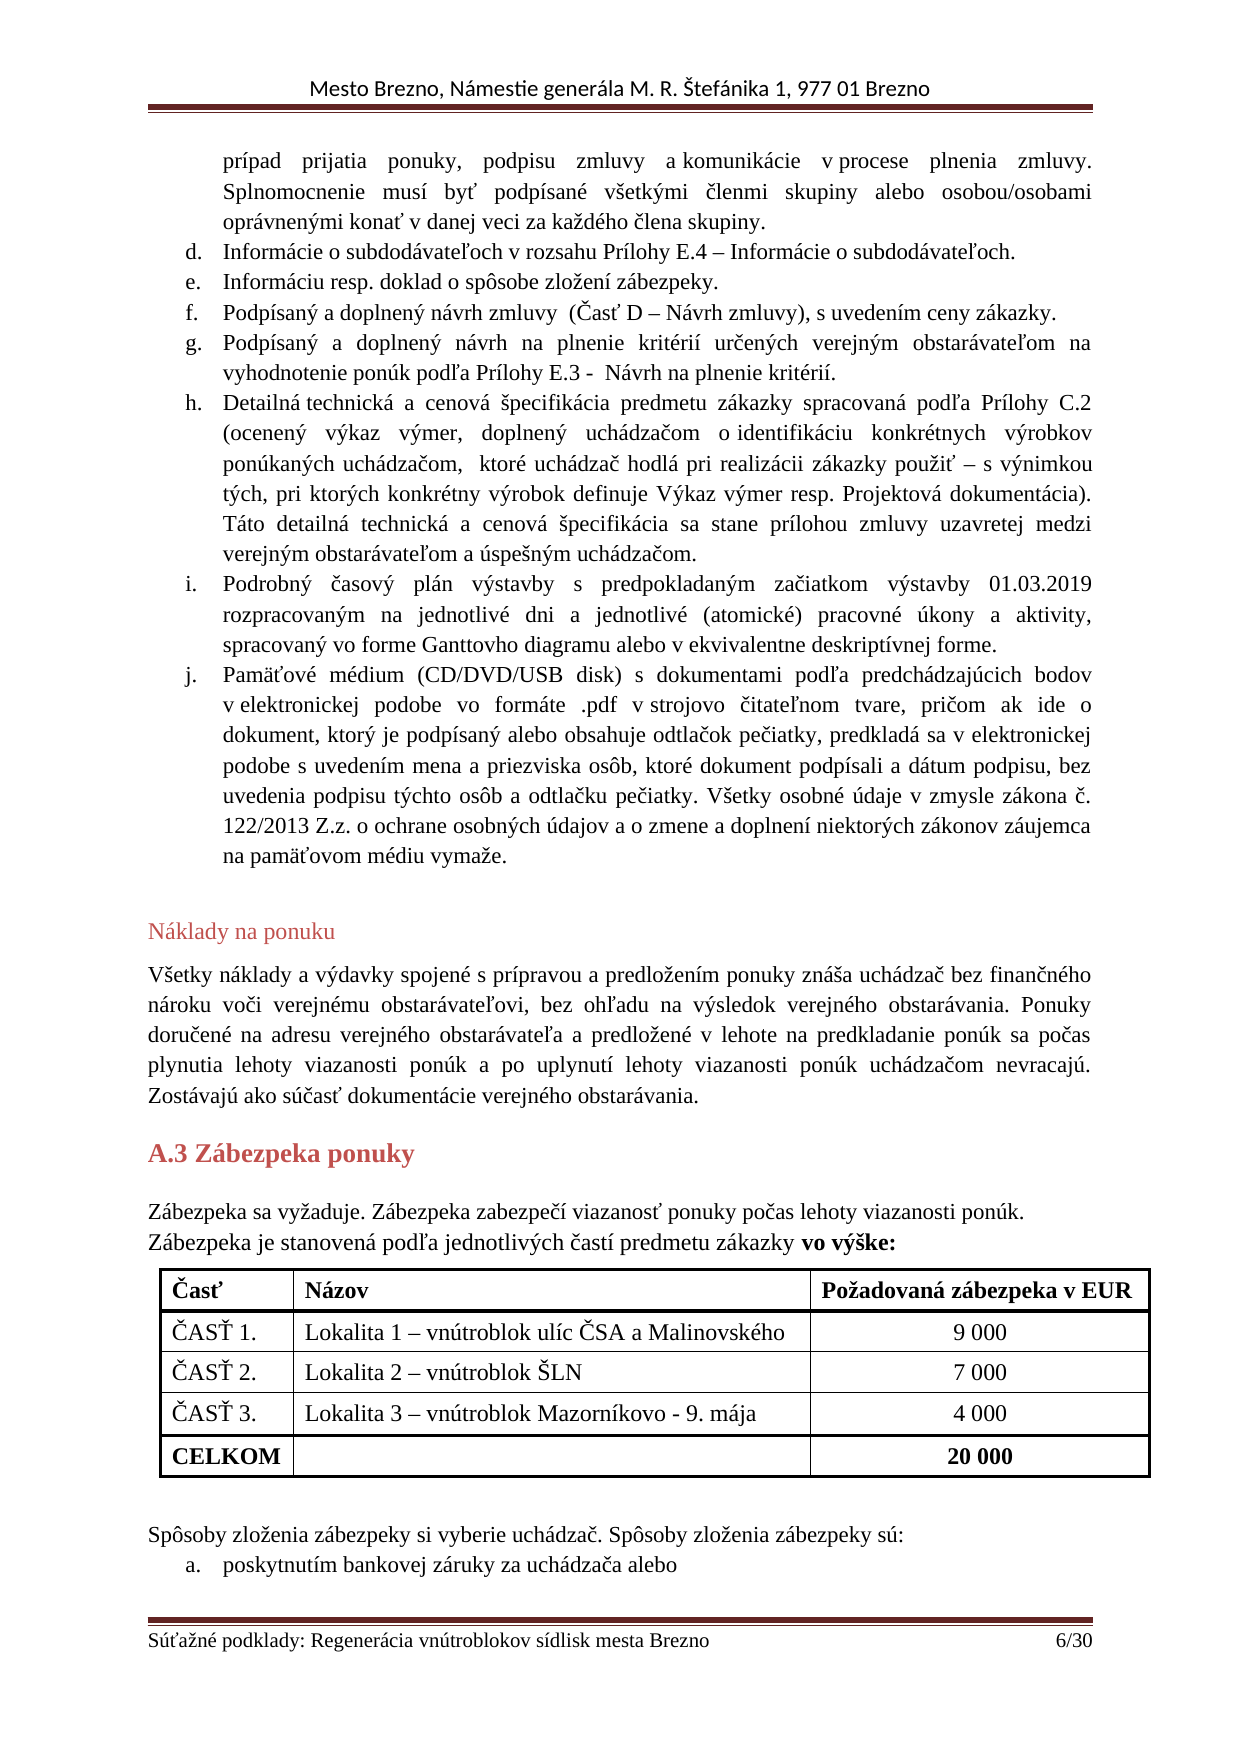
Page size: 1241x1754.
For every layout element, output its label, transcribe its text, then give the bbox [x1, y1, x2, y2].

list Pamäťové médium (CD/DVD/USB disk) s dokumentami podľa predchádzajúcich bodov v elektronickej podobe vo formáte .pdf v strojovo čitateľnom tvare, pričom ak ide o dokument, ktorý je podpísaný alebo obsahuje odtlačok pečiatky, predkladá sa v elektronickej podobe s uvedením mena a priezviska osôb, ktoré dokument podpísali a dátum podpisu, bez uvedenia podpisu týchto osôb a odtlačku pečiatky. Všetky osobné údaje v zmysle zákona č. 122/2013 Z.z. o ochrane osobných údajov a o zmene a doplnení niektorých zákonov záujemca na pamäťovom médiu vymaže. [185, 661, 1093, 869]
table_cell Lokalita 2 – vnútroblok ŠLN [294, 1352, 810, 1392]
table_header Časť [162, 1271, 293, 1309]
list poskytnutím bankovej záruky za uchádzača alebo [185, 1551, 1093, 1577]
text Všetky náklady a výdavky spojené s prípravou a predložením ponuky znáša uchádzač bez finančného nároku voči verejnému obstarávateľovi, bez ohľadu na výsledok verejného obstarávania. Ponuky doručené na adresu verejného obstarávateľa a predložené v lehote na predkladanie ponúk sa počas plynutia lehoty viazanosti ponúk a po uplynutí lehoty viazanosti ponúk uchádzačom nevracajú. Zostávajú ako súčasť dokumentácie verejného obstarávania. [148, 961, 1093, 1108]
list Podpísaný a doplnený návrh na plnenie kritérií určených verejným obstarávateľom na vyhodnotenie ponúk podľa Prílohy E.3 - Návrh na plnenie kritérií. [185, 329, 1093, 385]
table_cell CELKOM [162, 1437, 293, 1475]
text A.3 Zábezpeka ponuky [148, 1137, 1093, 1168]
list Detailná technická a cenová špecifikácia predmetu zákazky spracovaná podľa Prílohy C.2 (ocenený výkaz výmer, doplnený uchádzačom o identifikáciu konkrétnych výrobkov ponúkaných uchádzačom, ktoré uchádzač hodlá pri realizácii zákazky použiť – s výnimkou tých, pri ktorých konkrétny výrobok definuje Výkaz výmer resp. Projektová dokumentácia). Táto detailná technická a cenová špecifikácia sa stane prílohou zmluvy uzavretej medzi verejným obstarávateľom a úspešným uchádzačom. [185, 389, 1093, 567]
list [185, 148, 1093, 234]
text Spôsoby zloženia zábezpeky si vyberie uchádzač. Spôsoby zloženia zábezpeky sú: [148, 1521, 1093, 1547]
table_cell ČASŤ 3. [162, 1393, 293, 1433]
table_header Názov [294, 1271, 810, 1309]
table_cell 20 000 [811, 1437, 1148, 1475]
table_cell 9 000 [811, 1313, 1148, 1351]
text Náklady na ponuku [148, 917, 1093, 944]
table_cell [294, 1437, 810, 1475]
table_cell 7 000 [811, 1352, 1148, 1392]
table_cell ČASŤ 2. [162, 1352, 293, 1392]
table_header Požadovaná zábezpeka v EUR [811, 1271, 1148, 1309]
list Informácie o subdodávateľoch v rozsahu Prílohy E.4 – Informácie o subdodávateľoch. [185, 238, 1093, 264]
list Podpísaný a doplnený návrh zmluvy (Časť D – Návrh zmluvy), s uvedením ceny zákazky. [185, 299, 1093, 325]
text Zábezpeka sa vyžaduje. Zábezpeka zabezpečí viazanosť ponuky počas lehoty viazanosti ponúk. [148, 1198, 1093, 1224]
list Informáciu resp. doklad o spôsobe zložení zábezpeky. [185, 268, 1093, 295]
table_cell 4 000 [811, 1393, 1148, 1433]
table_cell ČASŤ 1. [162, 1313, 293, 1351]
text Zábezpeka je stanovená podľa jednotlivých častí predmetu zákazky vo výške: [148, 1228, 1093, 1256]
table_cell Lokalita 3 – vnútroblok Mazorníkovo - 9. mája [294, 1393, 810, 1433]
table_cell Lokalita 1 – vnútroblok ulíc ČSA a Malinovského [294, 1313, 810, 1351]
list Podrobný časový plán výstavby s predpokladaným začiatkom výstavby 01.03.2019 rozpracovaným na jednotlivé dni a jednotlivé (atomické) pracovné úkony a aktivity, spracovaný vo forme Ganttovho diagramu alebo v ekvivalentne deskriptívnej forme. [185, 571, 1093, 657]
